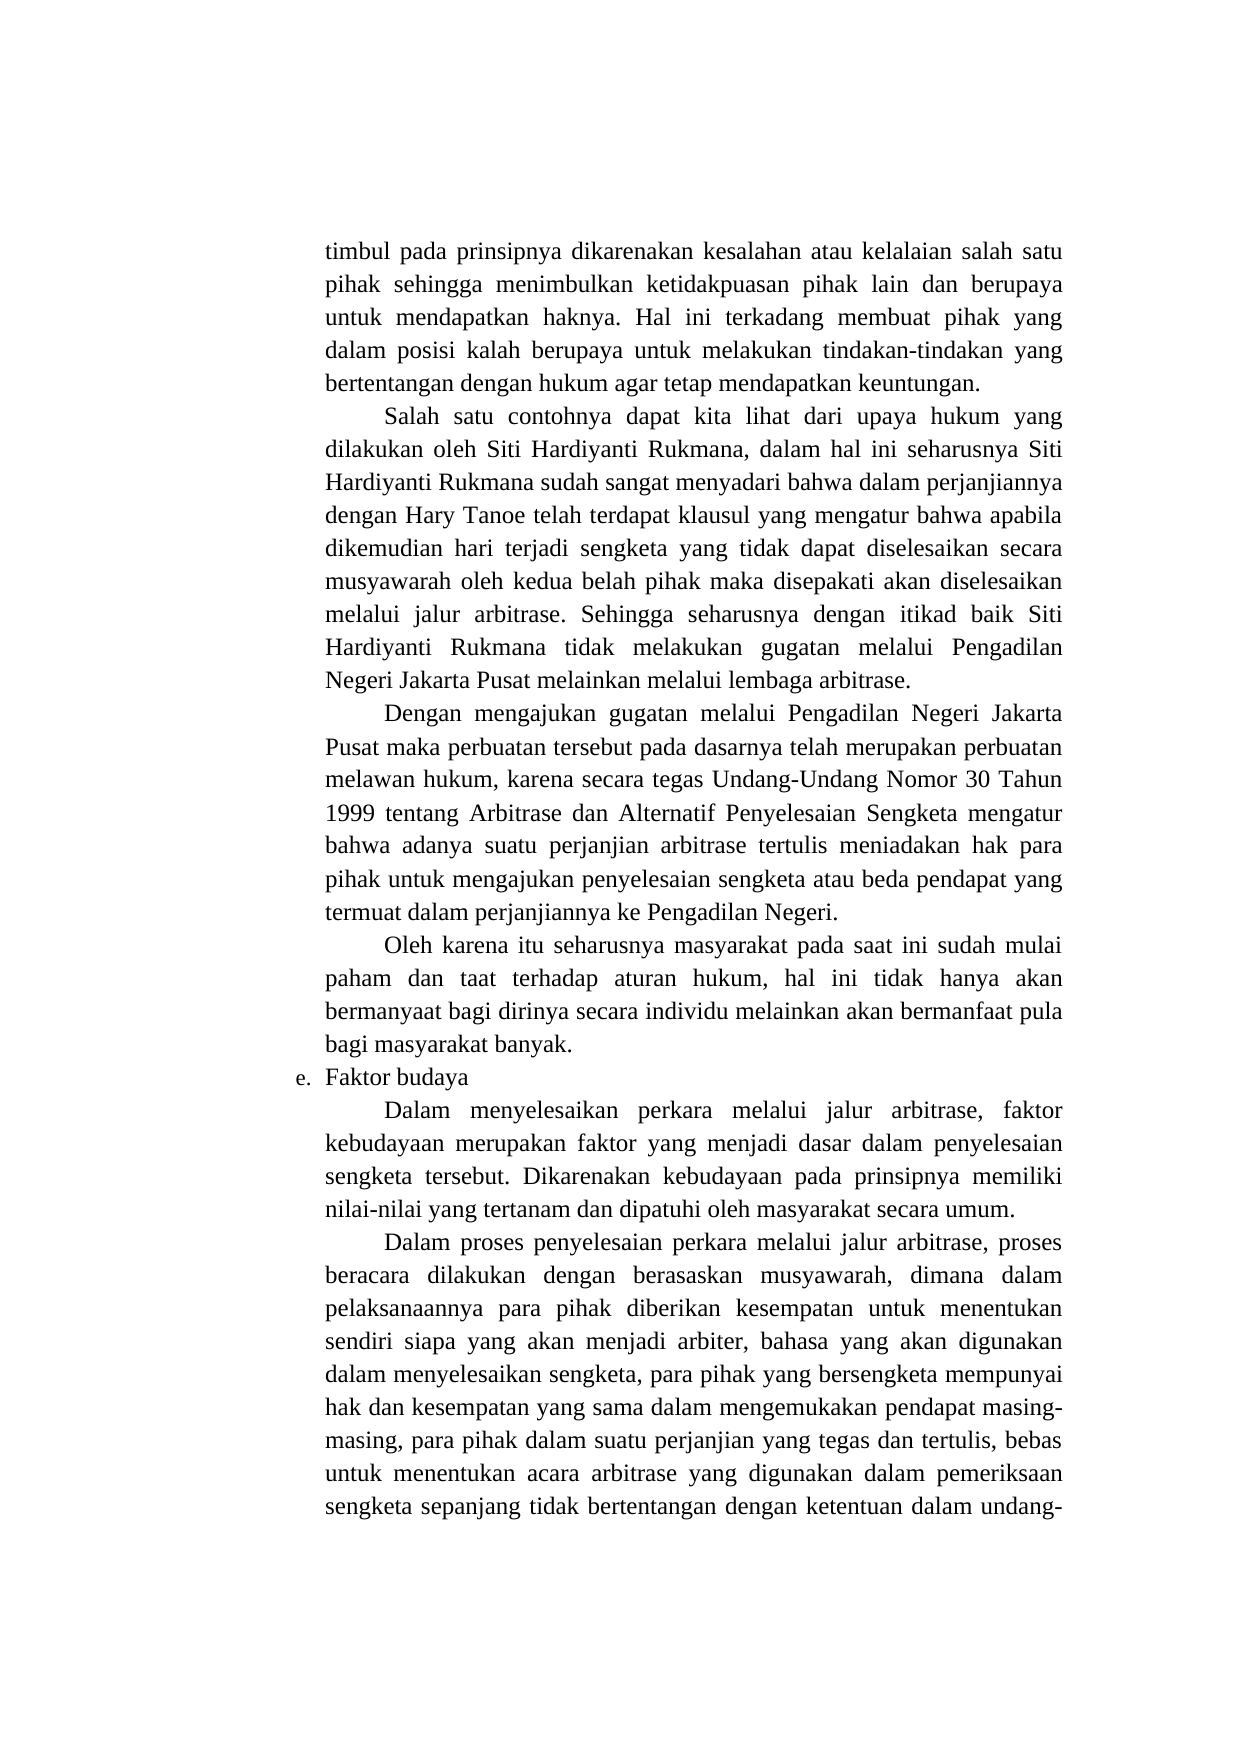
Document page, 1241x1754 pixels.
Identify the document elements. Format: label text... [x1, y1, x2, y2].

text Dalam menyelesaikan perkara melalui jalur arbitrase, faktor kebudayaan merupakan faktor yang menjadi dasar dalam penyelesaian sengketa tersebut. Dikarenakan kebudayaan pada prinsipnya memiliki nilai-nilai yang tertanam dan dipatuhi oleh masyarakat secara umum. [325, 1095, 1063, 1223]
list Faktor budaya [295, 1062, 1063, 1091]
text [325, 1227, 1063, 1520]
text Salah satu contohnya dapat kita lihat dari upaya hukum yang dilakukan oleh Siti Hardiyanti Rukmana, dalam hal ini seharusnya Siti Hardiyanti Rukmana sudah sangat menyadari bahwa dalam perjanjiannya dengan Hary Tanoe telah terdapat klausul yang mengatur bahwa apabila dikemudian hari terjadi sengketa yang tidak dapat diselesaikan secara musyawarah oleh kedua belah pihak maka disepakati akan diselesaikan melalui jalur arbitrase. Sehingga seharusnya dengan itikad baik Siti Hardiyanti Rukmana tidak melakukan gugatan melalui Pengadilan Negeri Jakarta Pusat melainkan melalui lembaga arbitrase. [325, 401, 1063, 694]
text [325, 236, 1063, 397]
text Dengan mengajukan gugatan melalui Pengadilan Negeri Jakarta Pusat maka perbuatan tersebut pada dasarnya telah merupakan perbuatan melawan hukum, karena secara tegas Undang-Undang Nomor 30 Tahun 1999 tentang Arbitrase dan Alternatif Penyelesaian Sengketa mengatur bahwa adanya suatu perjanjian arbitrase tertulis meniadakan hak para pihak untuk mengajukan penyelesaian sengketa atau beda pendapat yang termuat dalam perjanjiannya ke Pengadilan Negeri. [325, 698, 1063, 925]
text Oleh karena itu seharusnya masyarakat pada saat ini sudah mulai paham dan taat terhadap aturan hukum, hal ini tidak hanya akan bermanyaat bagi dirinya secara individu melainkan akan bermanfaat pula bagi masyarakat banyak. [325, 930, 1063, 1057]
